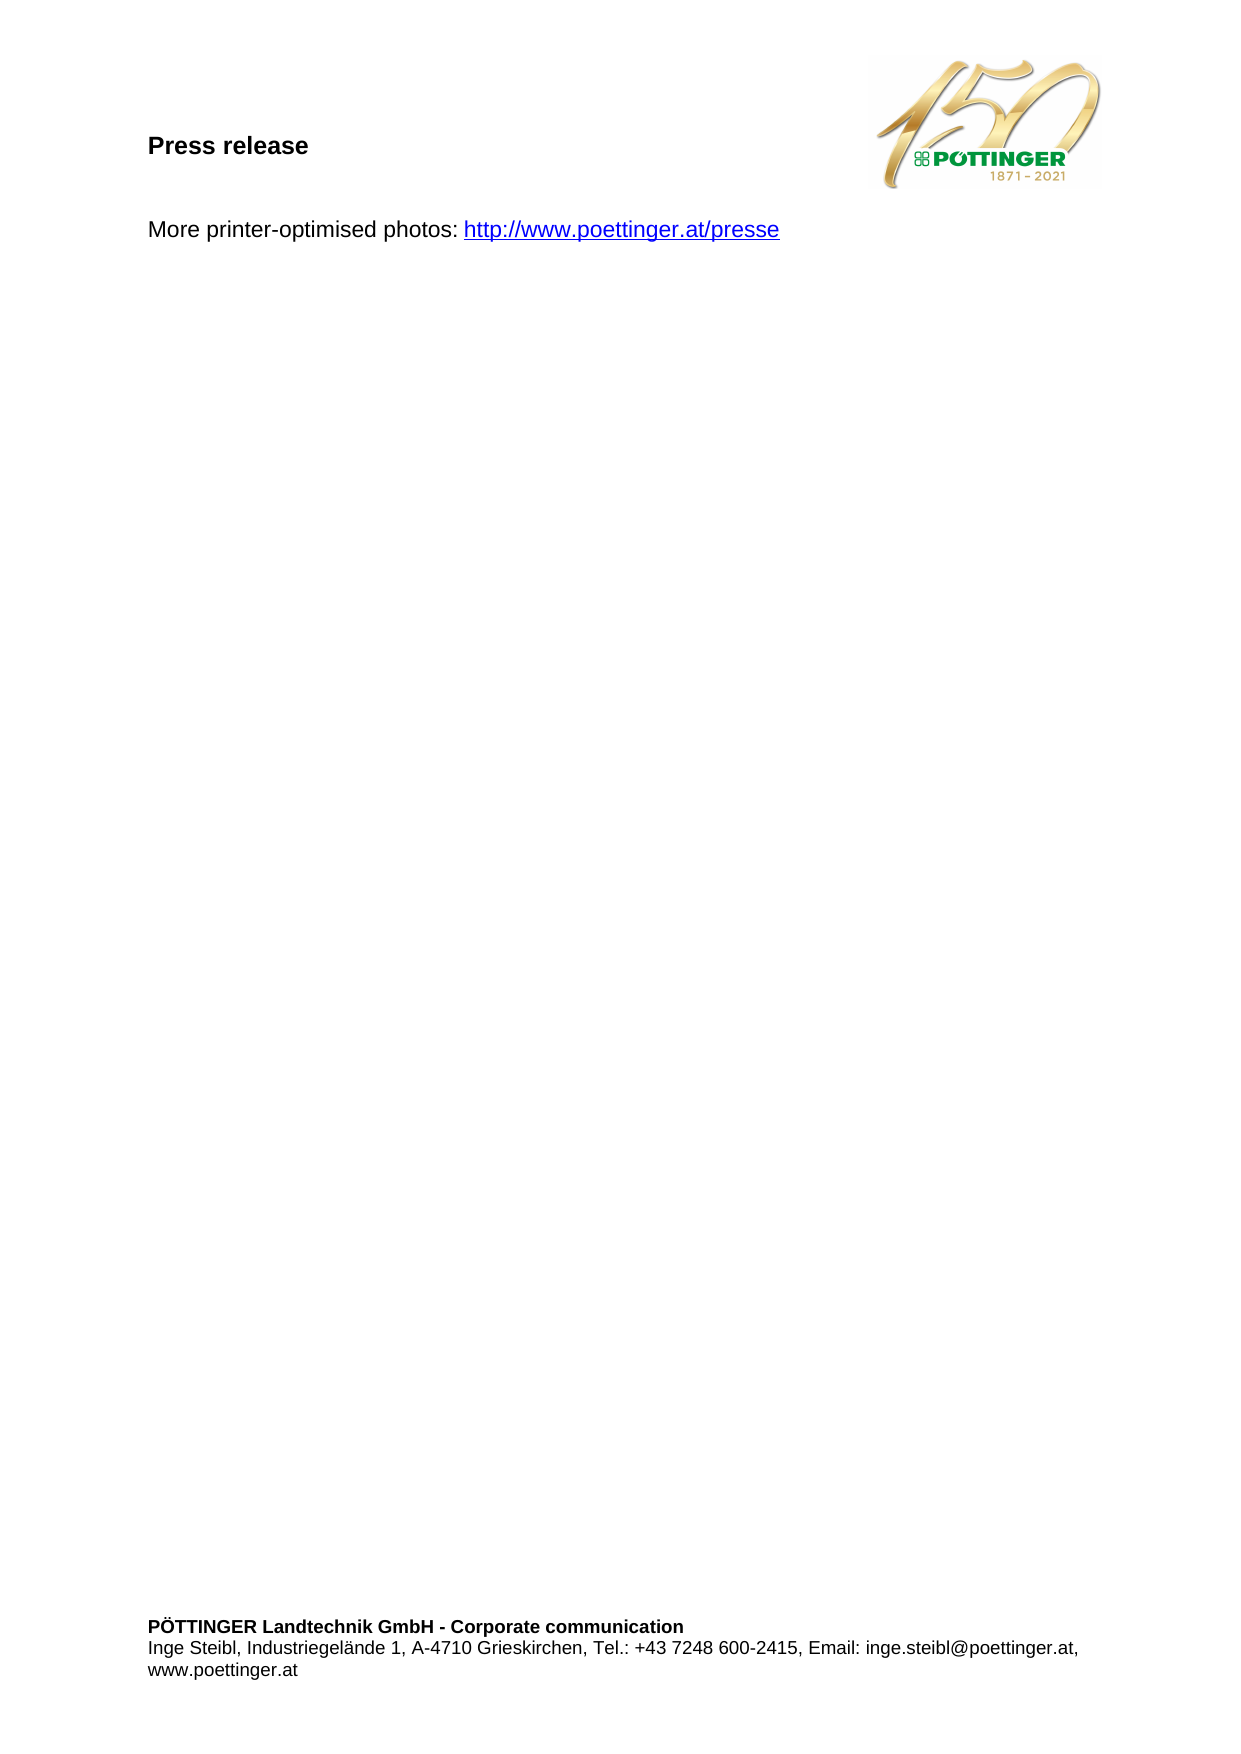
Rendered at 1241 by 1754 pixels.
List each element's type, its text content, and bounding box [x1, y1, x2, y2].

text More printer-optimised photos: http://www.poettinger.at/presse [148, 216, 1093, 242]
picture [867, 55, 1102, 189]
